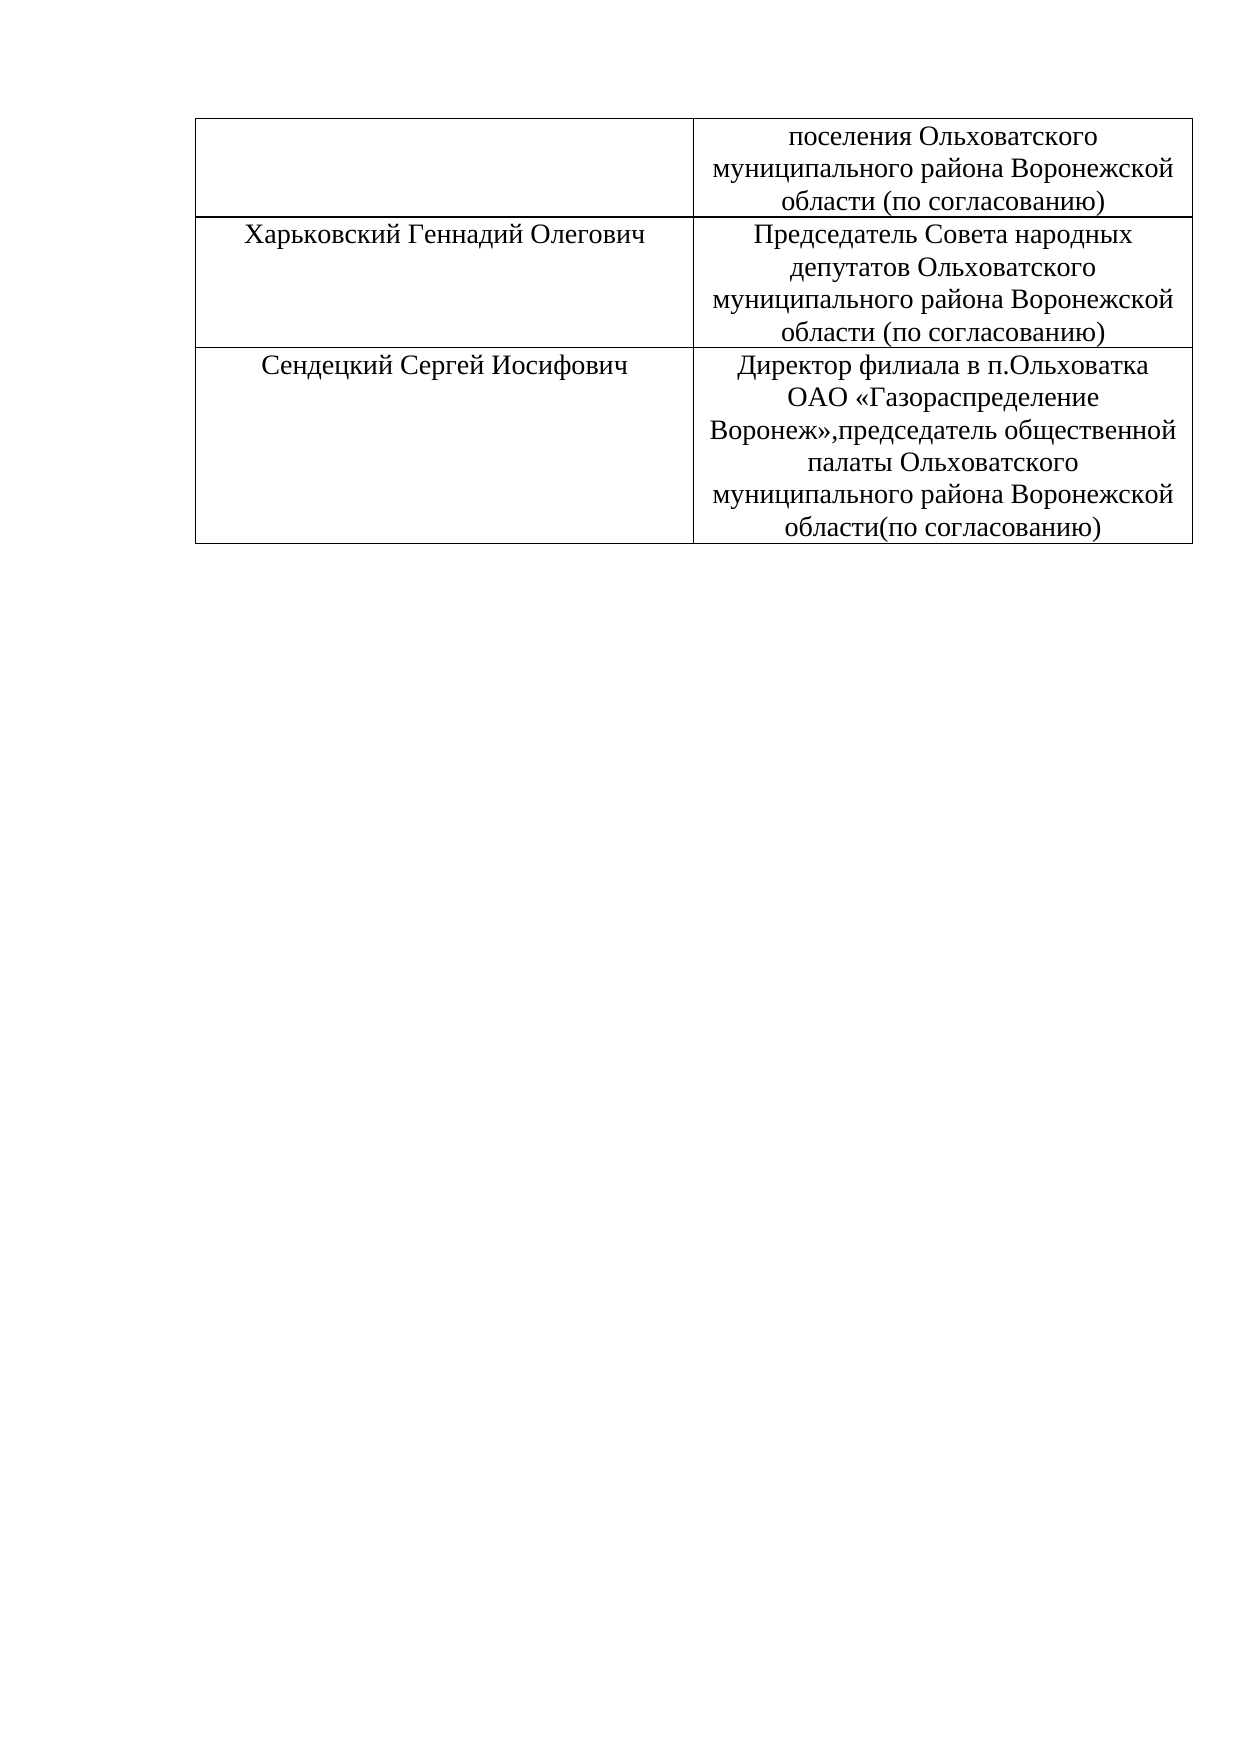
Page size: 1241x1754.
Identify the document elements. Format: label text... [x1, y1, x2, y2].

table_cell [196, 119, 693, 216]
table_cell Сендецкий Сергей Иосифович [196, 348, 693, 542]
table_cell Харьковский Геннадий Олегович [196, 218, 693, 347]
table_cell Председатель Совета народных депутатов Ольховатского муниципального района Воронежской области (по согласованию) [694, 218, 1192, 347]
table_cell Директор филиала в п.Ольховатка ОАО «Газораспределение Воронеж»,председатель общественной палаты Ольховатского муниципального района Воронежской области(по согласованию) [694, 348, 1192, 542]
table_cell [694, 119, 1192, 216]
